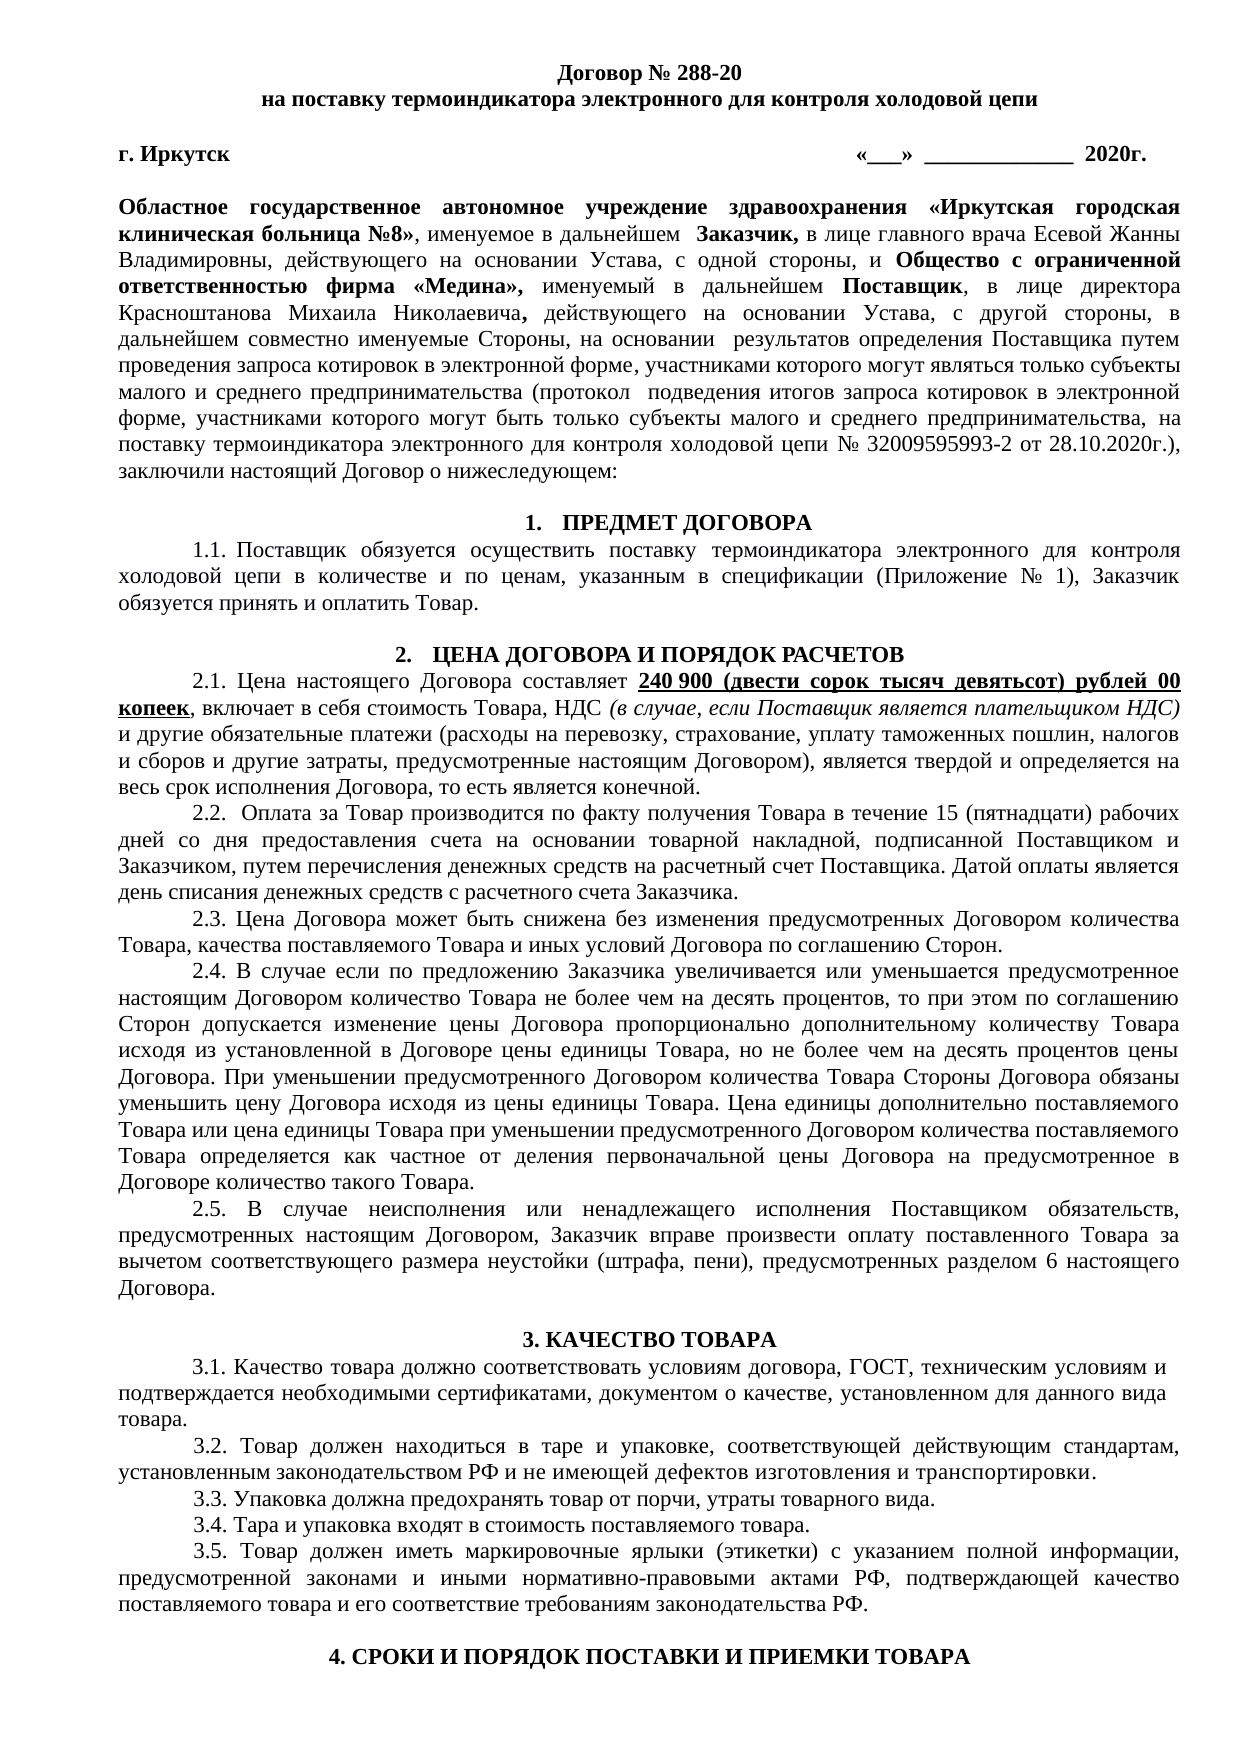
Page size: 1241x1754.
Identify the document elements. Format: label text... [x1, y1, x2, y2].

list Поставщик обязуется осуществить поставку термоиндикатора электронного для контроля холодовой цепи в количестве и по ценам, указанным в спецификации (Приложение № 1), Заказчик обязуется принять и оплатить Товар. [118, 536, 1181, 615]
text 3.1. Качество товара должно соответствовать условиям договора, ГОСТ, техническим условиям и подтверждается необходимыми сертификатами, документом о качестве, установленном для данного вида товара. [118, 1353, 1168, 1432]
text 3.3. Упаковка должна предохранять товар от порчи, утраты товарного вида. [118, 1484, 1181, 1511]
text 3. КАЧЕСТВО ТОВАРА [118, 1326, 1181, 1353]
text 2.3. Цена Договора может быть снижена без изменения предусмотренных Договором количества Товара, качества поставляемого Товара и иных условий Договора по соглашению Сторон. [118, 905, 1181, 957]
text г. Иркутск «___» _____________ 2020г. [118, 141, 1181, 167]
text 2.4. В случае если по предложению Заказчика увеличивается или уменьшается предусмотренное настоящим Договором количество Товара не более чем на десять процентов, то при этом по соглашению Сторон допускается изменение цены Договора пропорционально дополнительному количеству Товара исходя из установленной в Договоре цены единицы Товара, но не более чем на десять процентов цены Договора. При уменьшении предусмотренного Договором количества Товара Стороны Договора обязаны уменьшить цену Договора исходя из цены единицы Товара. Цена единицы дополнительно поставляемого Товара или цена единицы Товара при уменьшении предусмотренного Договором количества поставляемого Товара определяется как частное от деления первоначальной цены Договора на предусмотренное в Договоре количество такого Товара. [118, 957, 1181, 1195]
list ПРЕДМЕТ ДОГОВОРА [156, 509, 1181, 536]
text 2.1. Цена настоящего Договора составляет 240 900 (двести сорок тысяч девятьсот) рублей 00 копеек, включает в себя стоимость Товара, НДС (в случае, если Поставщик является плательщиком НДС) и другие обязательные платежи (расходы на перевозку, страхование, уплату таможенных пошлин, налогов и сборов и другие затраты, предусмотренные настоящим Договором), является твердой и определяется на весь срок исполнения Договора, то есть является конечной. [118, 668, 1181, 799]
text Областное государственное автономное учреждение здравоохранения «Иркутская городская клиническая больница №8», именуемое в дальнейшем Заказчик, в лице главного врача Есевой Жанны Владимировны, действующего на основании Устава, с одной стороны, и Общество с ограниченной ответственностью фирма «Медина», именуемый в дальнейшем Поставщик, в лице директора Красноштанова Михаила Николаевича, действующего на основании Устава, с другой стороны, в дальнейшем совместно именуемые Стороны, на основании результатов определения Поставщика путем проведения запроса котировок в электронной форме, участниками которого могут являться только субъекты малого и среднего предпринимательства (протокол подведения итогов запроса котировок в электронной форме, участниками которого могут быть только субъекты малого и среднего предпринимательства, на поставку термоиндикатора электронного для контроля холодовой цепи № 32009595993-2 от 28.10.2020г.), заключили настоящий Договор о нижеследующем: [118, 193, 1181, 483]
text 2.5. В случае неисполнения или ненадлежащего исполнения Поставщиком обязательств, предусмотренных настоящим Договором, Заказчик вправе произвести оплату поставленного Товара за вычетом соответствующего размера неустойки (штрафа, пени), предусмотренных разделом 6 настоящего Договора. [118, 1195, 1181, 1300]
text 2.2. Оплата за Товар производится по факту получения Товара в течение 15 (пятнадцати) рабочих дней со дня предоставления счета на основании товарной накладной, подписанной Поставщиком и Заказчиком, путем перечисления денежных средств на расчетный счет Поставщика. Датой оплаты является день списания денежных средств с расчетного счета Заказчика. [118, 799, 1181, 905]
text на поставку термоиндикатора электронного для контроля холодовой цепи [118, 85, 1181, 112]
text 3.2. Товар должен находиться в таре и упаковке, соответствующей действующим стандартам, установленным законодательством РФ и не имеющей дефектов изготовления и транспортировки. [118, 1432, 1181, 1484]
text 3.5. Товар должен иметь маркировочные ярлыки (этикетки) с указанием полной информации, предусмотренной законами и иными нормативно-правовыми актами РФ, подтверждающей качество поставляемого товара и его соответствие требованиям законодательства РФ. [118, 1537, 1181, 1616]
text 3.4. Тара и упаковка входят в стоимость поставляемого товара. [118, 1511, 1181, 1537]
title Договор № 288-20 [118, 59, 1181, 85]
subtitle ЦЕНА ДОГОВОРА И ПОРЯДОК РАСЧЕТОВ [118, 641, 1181, 668]
text 4. СРОКИ И ПОРЯДОК ПОСТАВКИ И ПРИЕМКИ ТОВАРА [118, 1643, 1181, 1669]
